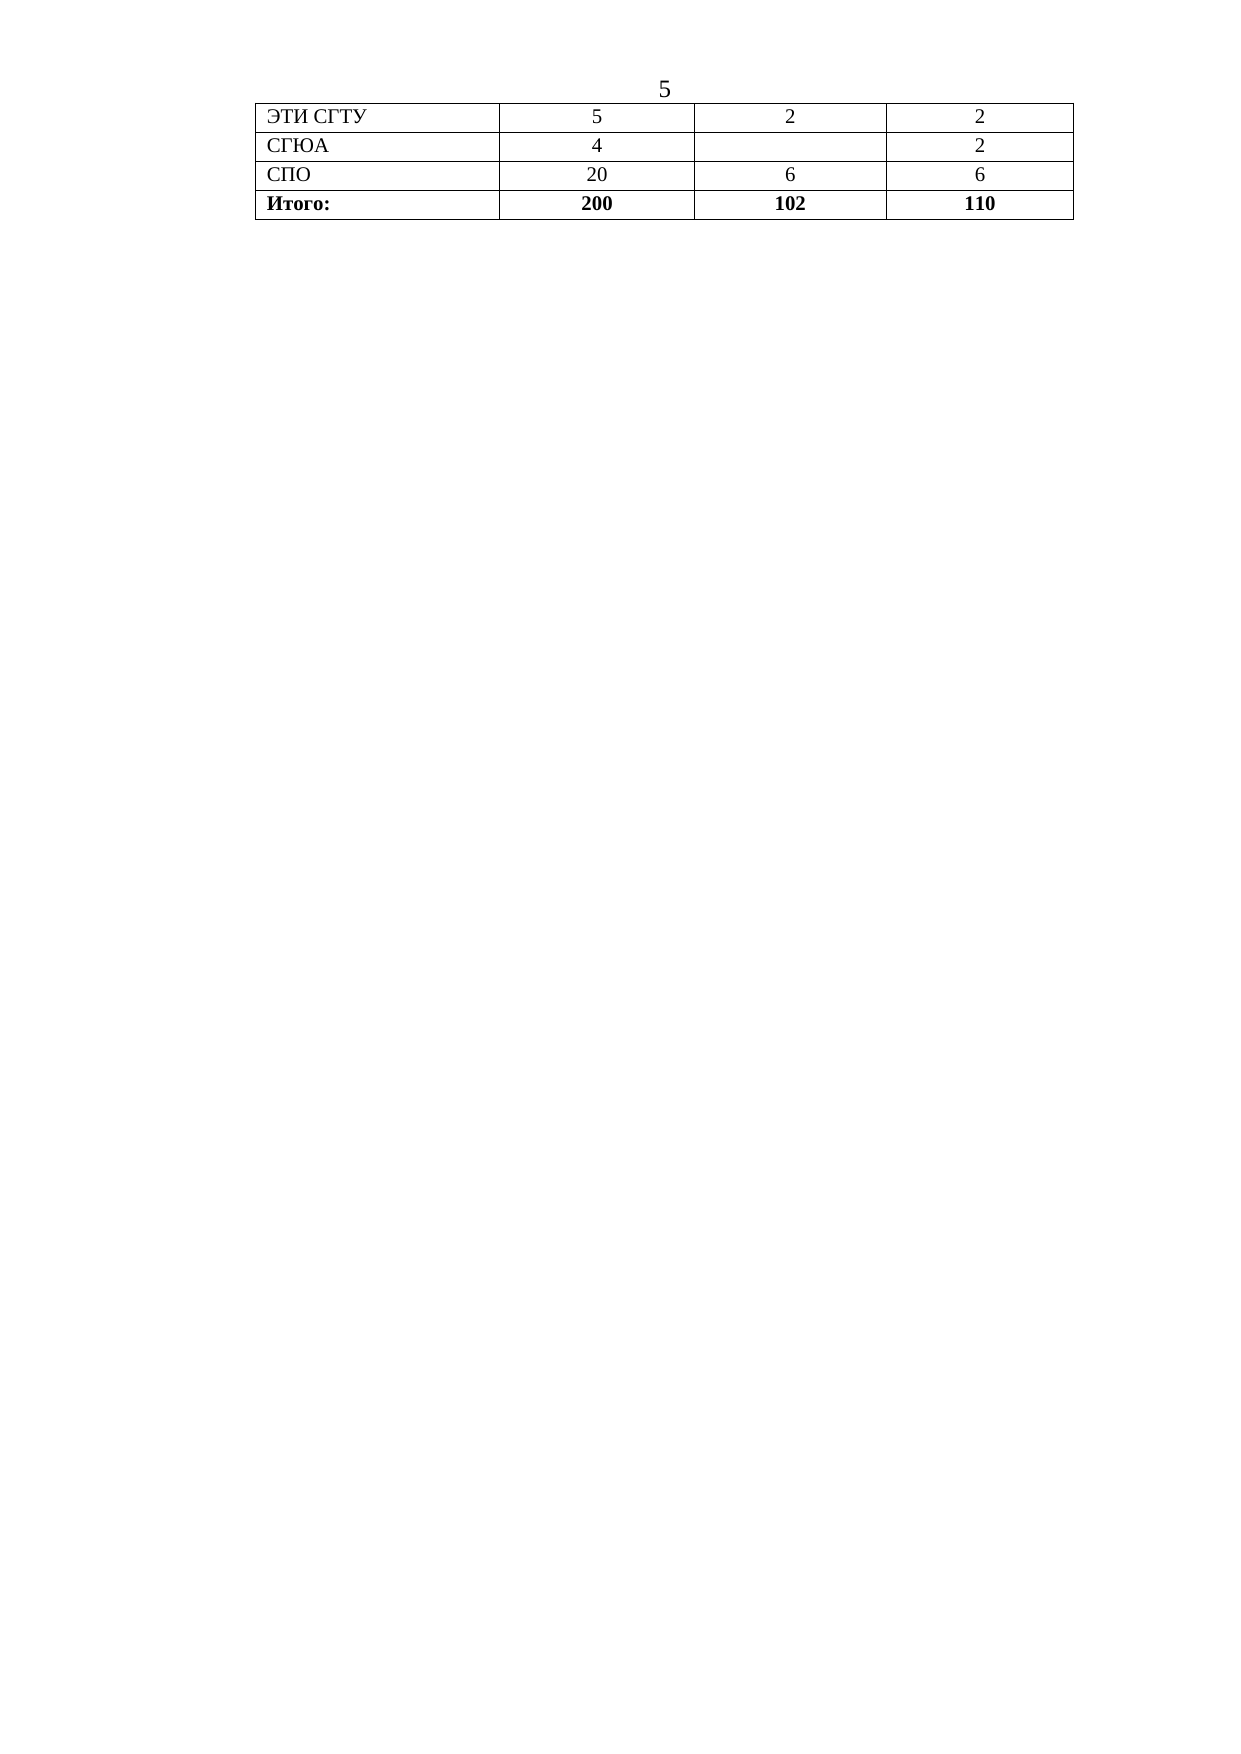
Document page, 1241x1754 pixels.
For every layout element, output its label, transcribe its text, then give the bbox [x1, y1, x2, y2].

table_cell 2 [695, 104, 886, 132]
table_cell [695, 133, 886, 161]
table_cell 6 [887, 162, 1073, 189]
table_cell 6 [695, 162, 886, 189]
table_cell 5 [500, 104, 694, 132]
table_cell СПО [256, 162, 499, 189]
table_cell 110 [887, 191, 1073, 218]
table_cell СГЮА [256, 133, 499, 161]
table_cell 20 [500, 162, 694, 189]
table_cell 2 [887, 133, 1073, 161]
table_cell 200 [500, 191, 694, 218]
table_cell ЭТИ СГТУ [256, 104, 499, 132]
table_cell 102 [695, 191, 886, 218]
table_cell Итого: [256, 191, 499, 218]
table_cell 4 [500, 133, 694, 161]
table_cell 2 [887, 104, 1073, 132]
